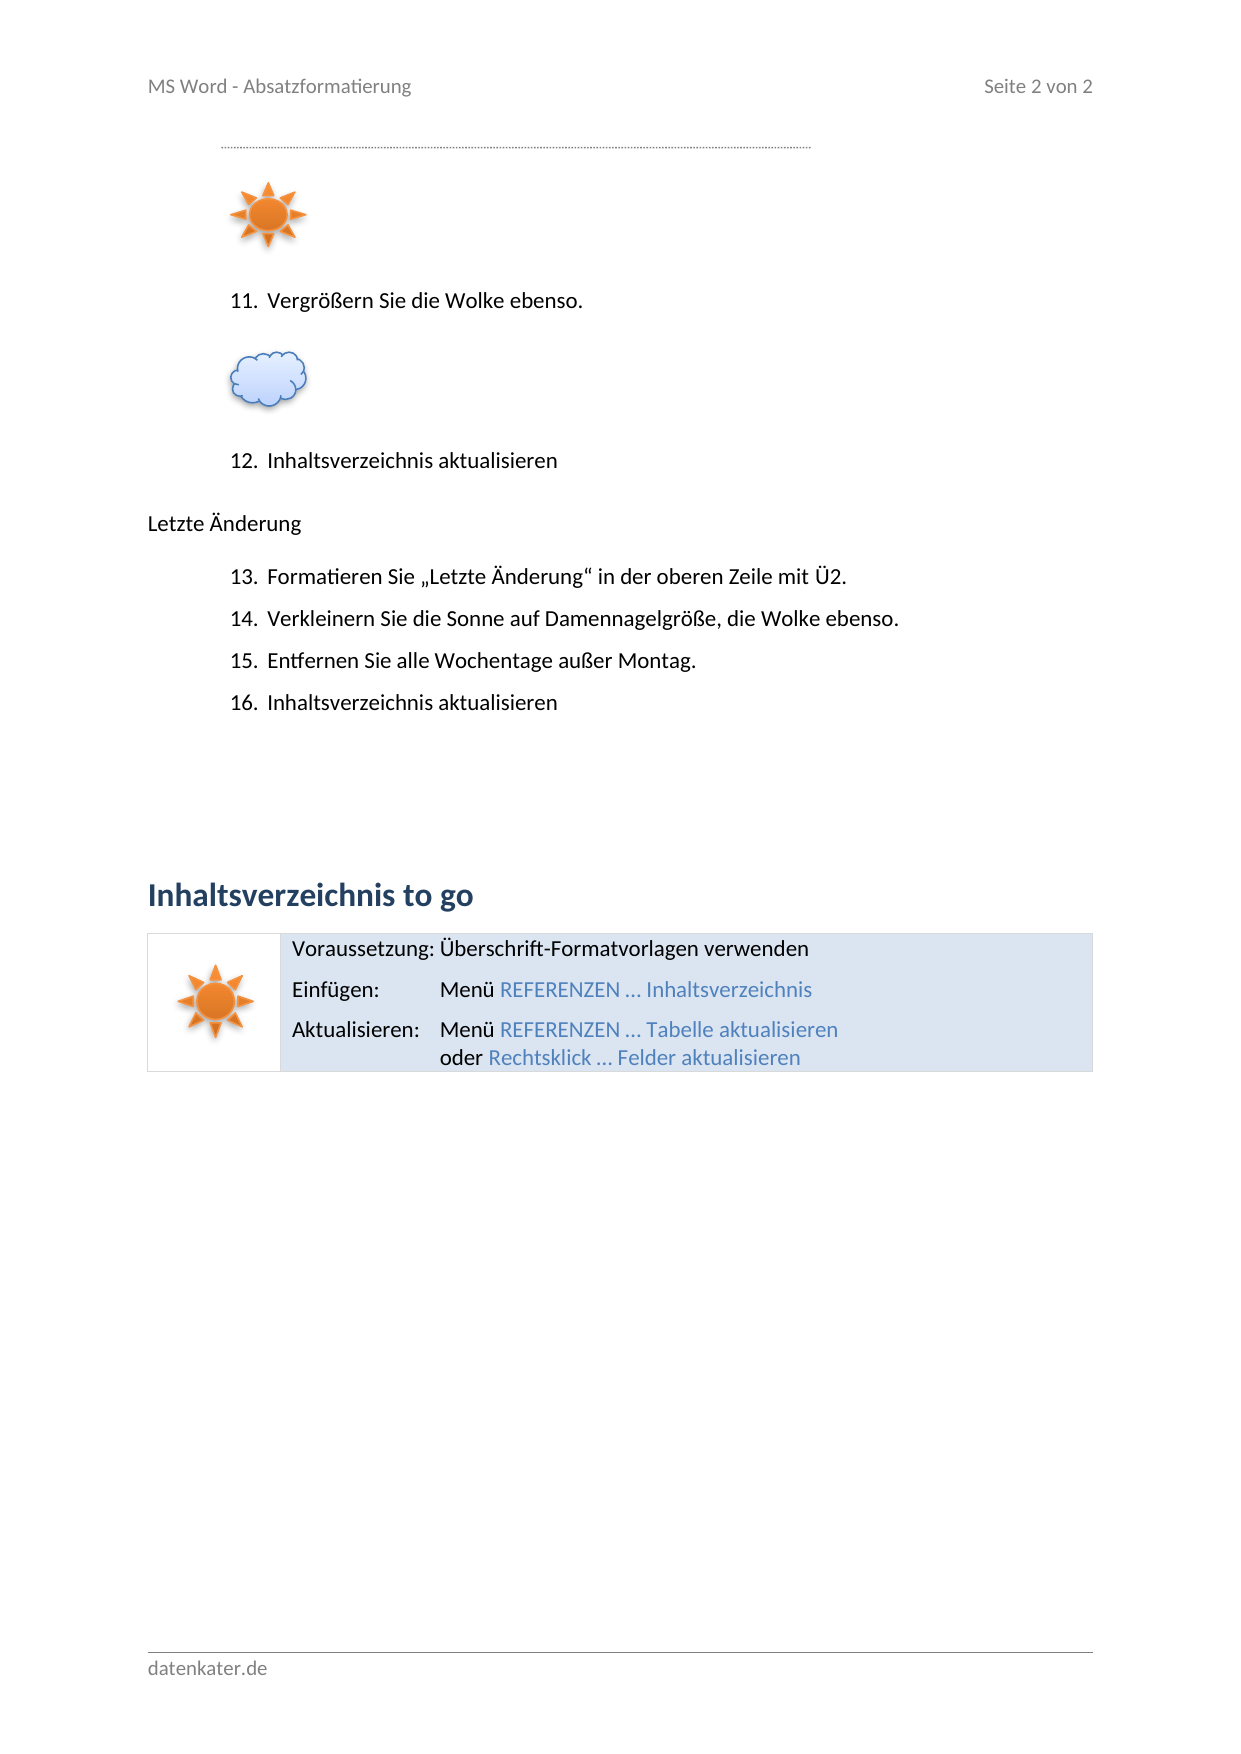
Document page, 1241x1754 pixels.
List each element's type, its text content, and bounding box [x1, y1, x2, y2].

table_header Voraussetzung: Überschrift-Formatvorlagen verwenden Einfügen: Menü REFERENZEN … Inhaltsverzeichnis Aktualisieren: Menü REFERENZEN … Tabelle aktualisieren oder Rechtsklick … Felder aktualisieren [281, 934, 1092, 1071]
text Letzte Änderung [148, 509, 1093, 537]
list Entfernen Sie alle Wochentage außer Montag. [229, 646, 1093, 674]
list Inhaltsverzeichnis aktualisieren [229, 688, 1093, 716]
list Formatieren Sie „Letzte Änderung“ in der oberen Zeile mit Ü2. [229, 562, 1093, 590]
list Verkleinern Sie die Sonne auf Damennagelgröße, die Wolke ebenso. [229, 604, 1093, 632]
list Inhaltsverzeichnis aktualisieren [229, 447, 1093, 474]
subtitle Inhaltsverzeichnis to go [148, 874, 1093, 914]
list Vergrößern Sie die Wolke ebenso. [229, 286, 1093, 314]
table_header [148, 934, 280, 1071]
